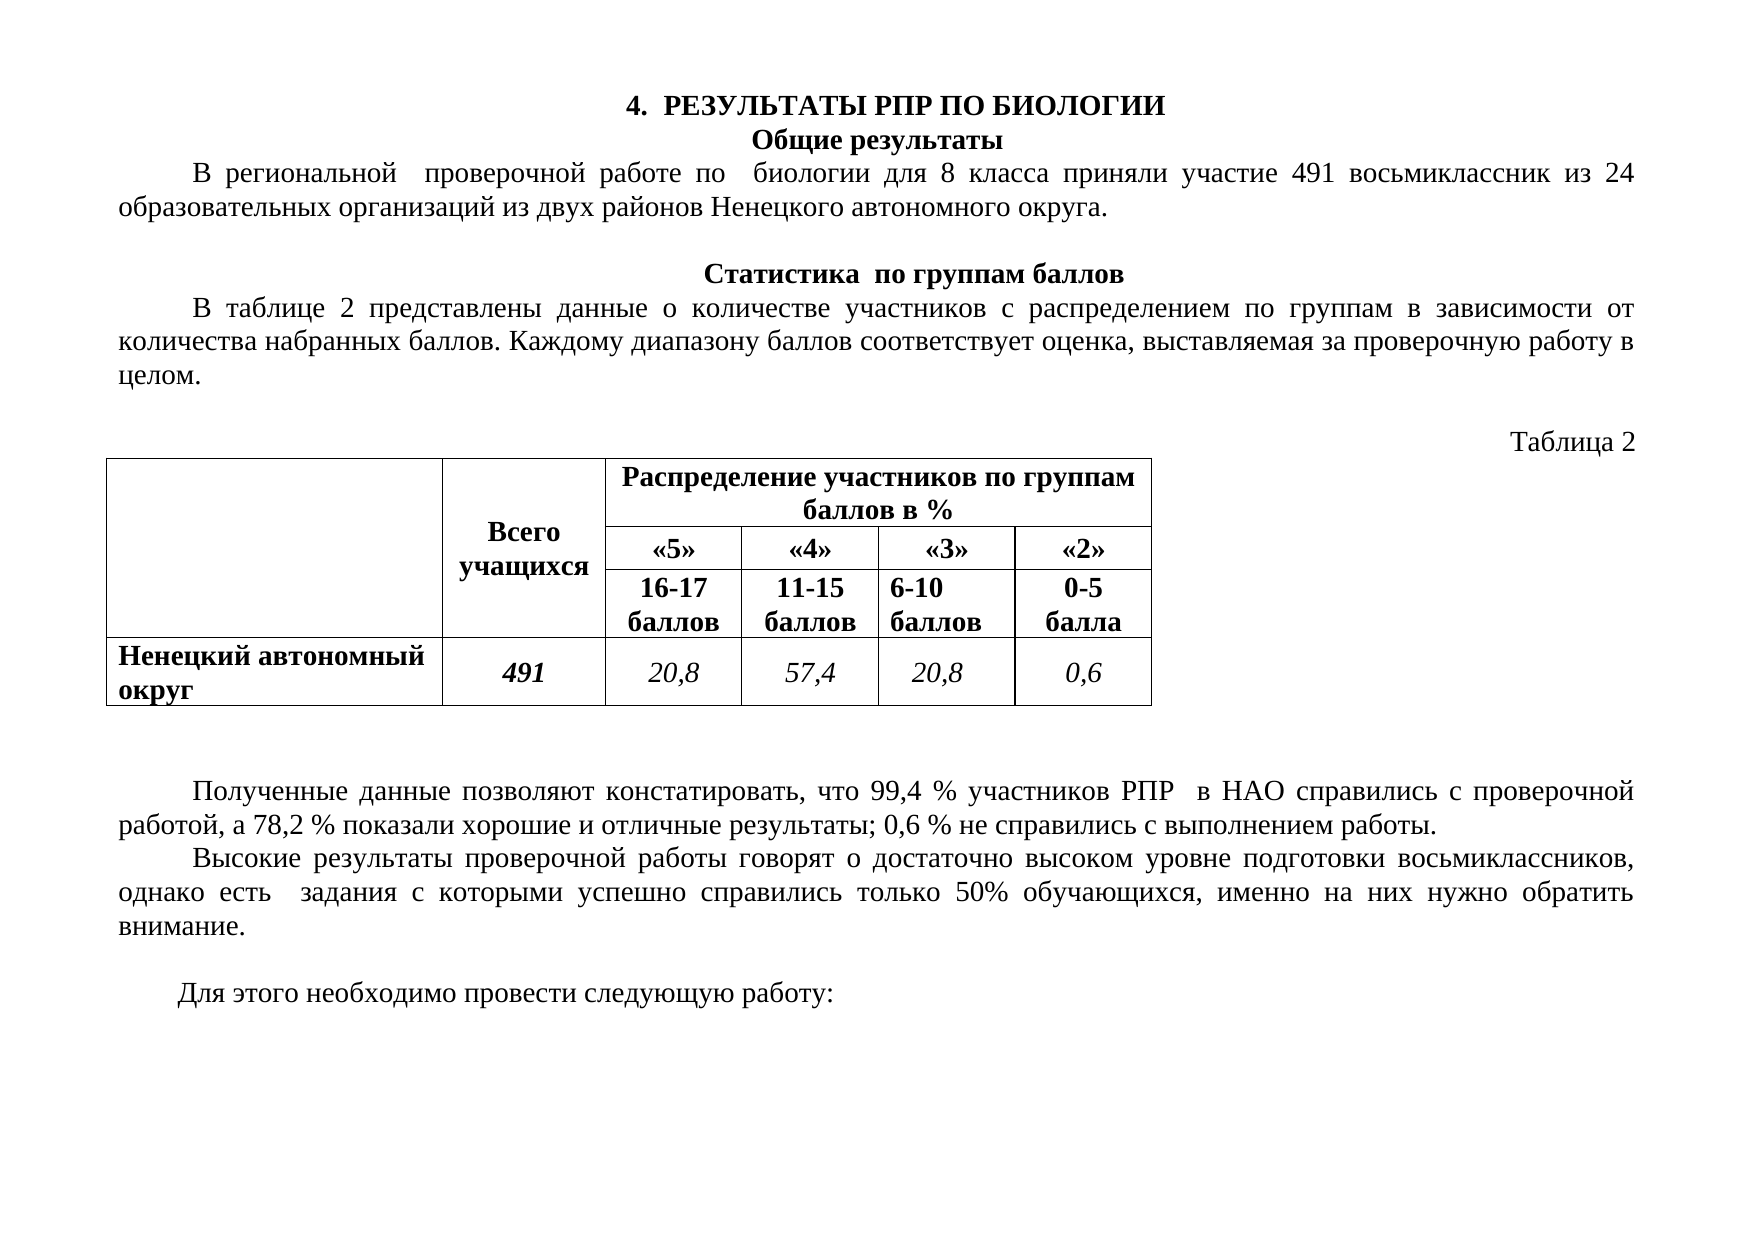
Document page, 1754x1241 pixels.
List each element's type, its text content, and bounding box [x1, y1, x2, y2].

table_cell «5» [606, 527, 741, 569]
table_cell 20,8 [606, 638, 741, 705]
table_header [107, 459, 442, 637]
text Общие результаты [118, 122, 1636, 156]
table_cell 11-15 баллов [742, 570, 878, 637]
text Таблица 2 [118, 424, 1636, 457]
table_cell 0-5 балла [1016, 570, 1151, 637]
table_cell Ненецкий автономный округ [107, 638, 442, 705]
text Статистика по группам баллов [118, 256, 1636, 290]
table_cell 57,4 [742, 638, 878, 705]
table_header Распределение участников по группам баллов в % [606, 459, 1151, 526]
table_cell «2» [1016, 527, 1151, 569]
table_cell «4» [742, 527, 878, 569]
table_cell 491 [443, 638, 605, 705]
text Полученные данные позволяют констатировать, что 99,4 % участников РПР в НАО справились с проверочной работой, а 78,2 % показали хорошие и отличные результаты; 0,6 % не справились с выполнением работы. [118, 773, 1636, 841]
text Для этого необходимо провести следующую работу: [118, 975, 1636, 1008]
table_header Всего учащихся [443, 459, 605, 637]
text Высокие результаты проверочной работы говорят о достаточно высоком уровне подготовки восьмиклассников, однако есть задания с которыми успешно справились только 50% обучающихся, именно на них нужно обратить внимание. [118, 841, 1636, 941]
table_cell 20,8 [879, 638, 1014, 705]
table_cell 6-10 баллов [879, 570, 1014, 637]
table_cell 0,6 [1016, 638, 1151, 705]
text В таблице 2 представлены данные о количестве участников с распределением по группам в зависимости от количества набранных баллов. Каждому диапазону баллов соответствует оценка, выставляемая за проверочную работу в целом. [118, 290, 1636, 390]
table_cell 16-17 баллов [606, 570, 741, 637]
table_cell «3» [879, 527, 1014, 569]
list Результаты РПР по биологии [156, 88, 1636, 122]
text В региональной проверочной работе по биологии для 8 класса приняли участие 491 восьмиклассник из 24 образовательных организаций из двух районов Ненецкого автономного округа. [118, 156, 1636, 223]
